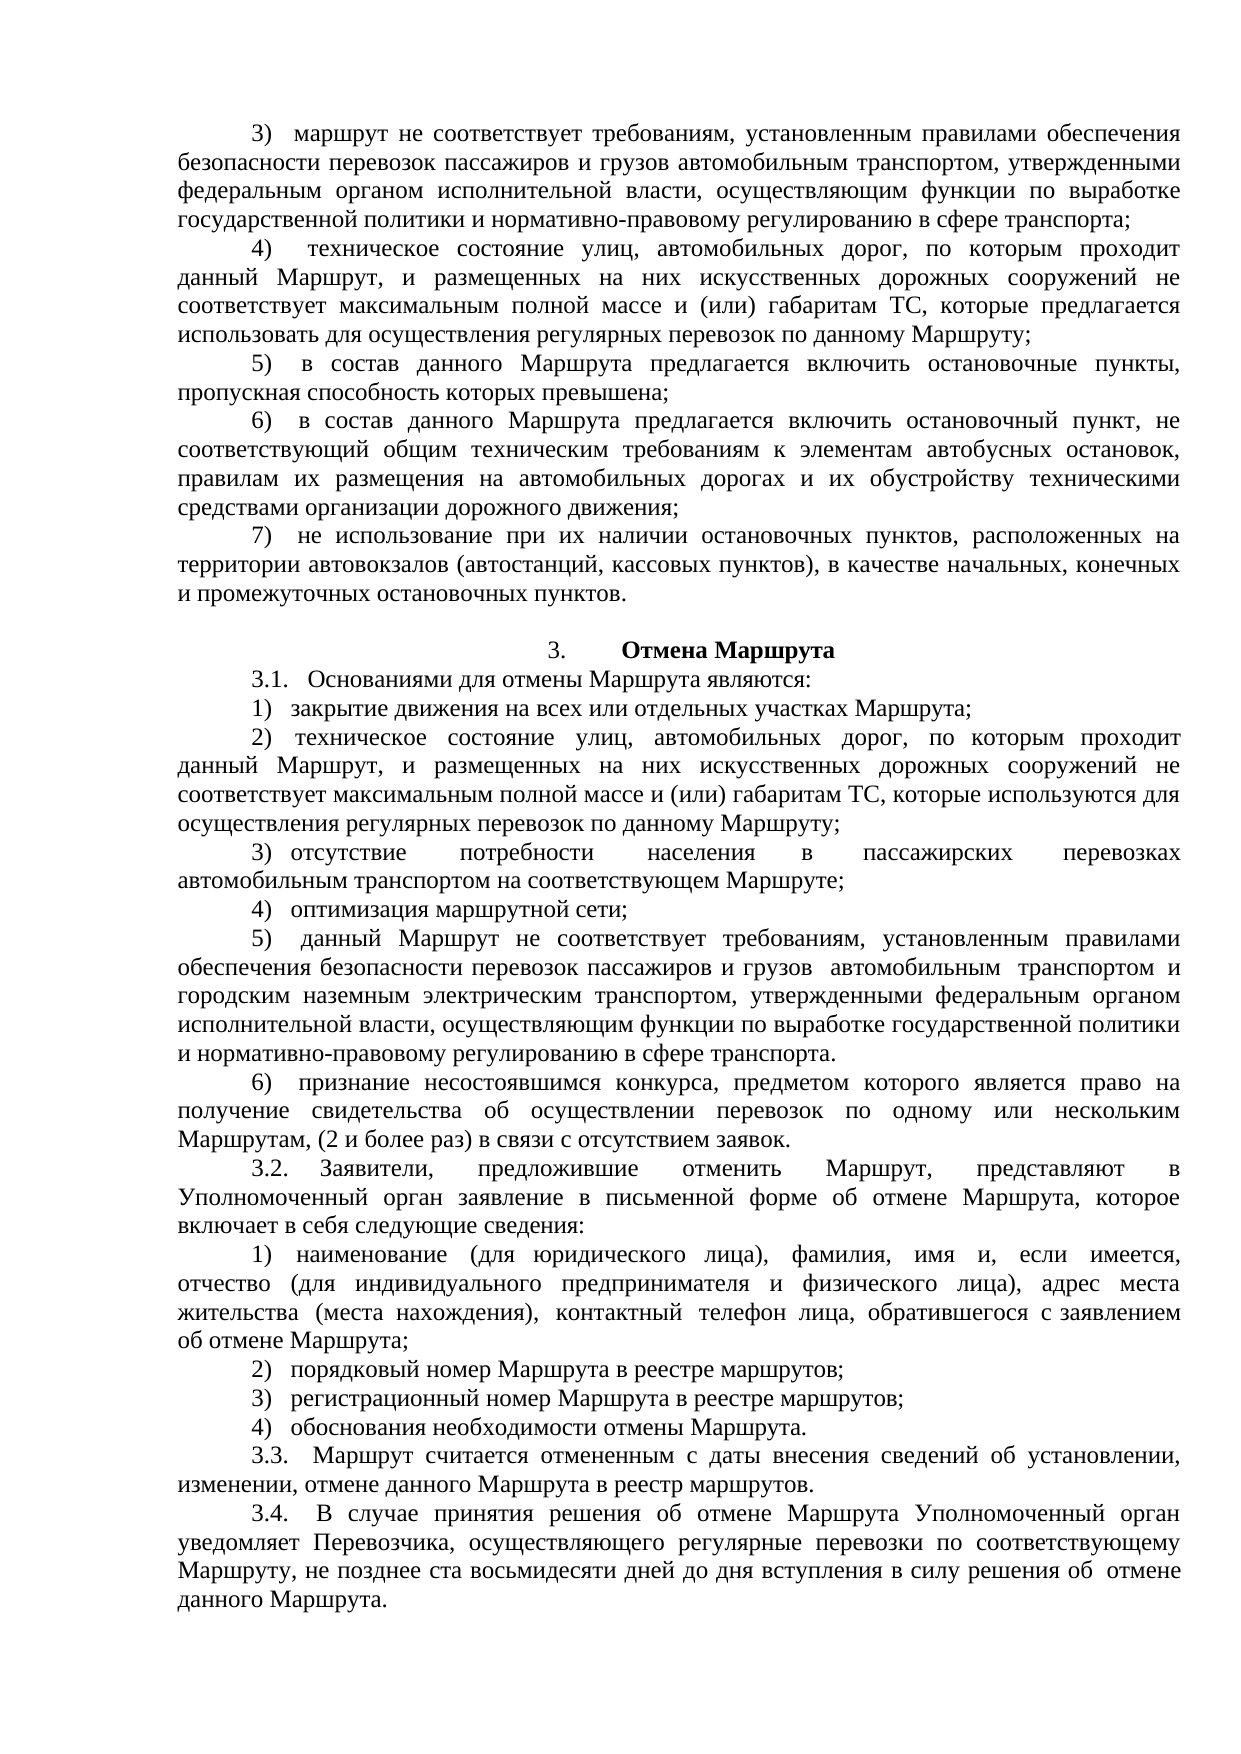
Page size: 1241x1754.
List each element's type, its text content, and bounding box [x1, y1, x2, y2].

list порядковый номер Маршрута в реестре маршрутов; [177, 1354, 1181, 1383]
list закрытие движения на всех или отдельных участках Маршрута; [177, 693, 1181, 722]
list регистрационный номер Маршрута в реестре маршрутов; [177, 1383, 1181, 1412]
list Отмена Маршрута [547, 636, 1181, 664]
list признание несостоявшимся конкурса, предметом которого является право на получение свидетельства об осуществлении перевозок по одному или нескольким Маршрутам, (2 и более раз) в связи с отсутствием заявок. [177, 1067, 1181, 1153]
list данный Маршрут не соответствует требованиям, установленным правилами обеспечения безопасности перевозок пассажиров и грузов автомобильным транспортом и городским наземным электрическим транспортом, утвержденными федеральным органом исполнительной власти, осуществляющим функции по выработке государственной политики и нормативно-правовому регулированию в сфере транспорта. [177, 923, 1181, 1067]
list Основаниями для отмены Маршрута являются: [177, 664, 1181, 693]
list Маршрут считается отмененным с даты внесения сведений об установлении, изменении, отмене данного Маршрута в реестр маршрутов. [177, 1441, 1181, 1498]
list маршрут не соответствует требованиям, установленным правилами обеспечения безопасности перевозок пассажиров и грузов автомобильным транспортом, утвержденными федеральным органом исполнительной власти, осуществляющим функции по выработке государственной политики и нормативно-правовому регулированию в сфере транспорта; [177, 118, 1181, 233]
list отсутствие потребности населения в пассажирских перевозках автомобильным транспортом на соответствующем Маршруте; [177, 837, 1181, 894]
list Заявители, предложившие отменить Маршрут, представляют в Уполномоченный орган заявление в письменной форме об отмене Маршрута, которое включает в себя следующие сведения: [177, 1153, 1181, 1239]
list техническое состояние улиц, автомобильных дорог, по которым проходит данный Маршрут, и размещенных на них искусственных дорожных сооружений не соответствует максимальным полной массе и (или) габаритам ТС, которые используются для осуществления регулярных перевозок по данному Маршруту; [177, 722, 1181, 837]
list обоснования необходимости отмены Маршрута. [177, 1412, 1181, 1441]
list в состав данного Маршрута предлагается включить остановочные пункты, пропускная способность которых превышена; [177, 348, 1181, 406]
list техническое состояние улиц, автомобильных дорог, по которым проходит данный Маршрут, и размещенных на них искусственных дорожных сооружений не соответствует максимальным полной массе и (или) габаритам ТС, которые предлагается использовать для осуществления регулярных перевозок по данному Маршруту; [177, 233, 1181, 348]
list В случае принятия решения об отмене Маршрута Уполномоченный орган уведомляет Перевозчика, осуществляющего регулярные перевозки по соответствующему Маршруту, не позднее ста восьмидесяти дней до дня вступления в силу решения об отмене данного Маршрута. [177, 1498, 1181, 1613]
list оптимизация маршрутной сети; [177, 894, 1181, 923]
list в состав данного Маршрута предлагается включить остановочный пункт, не соответствующий общим техническим требованиям к элементам автобусных остановок, правилам их размещения на автомобильных дорогах и их обустройству техническими средствами организации дорожного движения; [177, 406, 1181, 521]
list не использование при их наличии остановочных пунктов, расположенных на территории автовокзалов (автостанций, кассовых пунктов), в качестве начальных, конечных и промежуточных остановочных пунктов. [177, 521, 1181, 607]
list наименование (для юридического лица), фамилия, имя и, если имеется, отчество (для индивидуального предпринимателя и физического лица), адрес места жительства (места нахождения), контактный телефон лица, обратившегося с заявлением об отмене Маршрута; [177, 1239, 1181, 1354]
